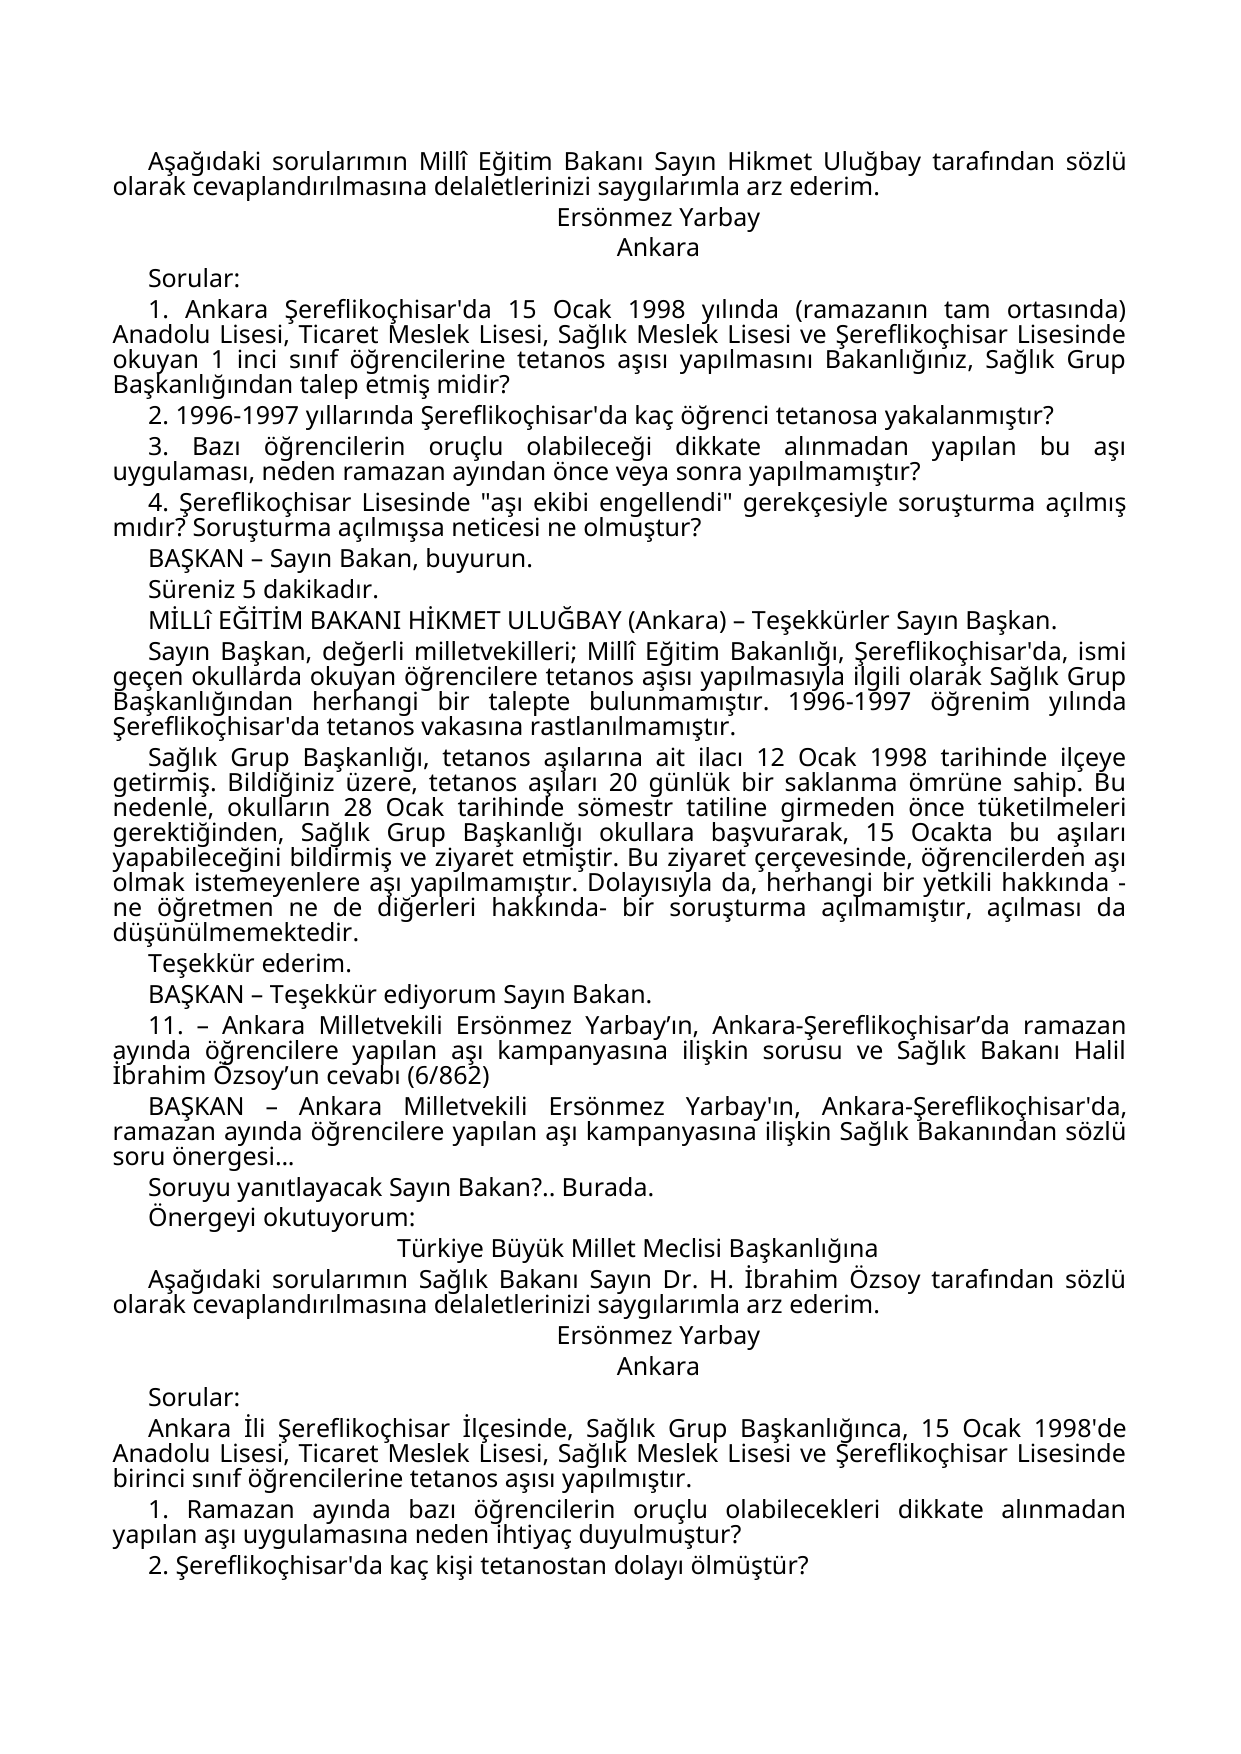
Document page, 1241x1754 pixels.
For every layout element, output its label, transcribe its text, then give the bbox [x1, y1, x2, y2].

text Önergeyi okutuyorum: [112, 1207, 1128, 1232]
text Ersönmez Yarbay [112, 206, 1128, 231]
text Türkiye Büyük Millet Meclisi Başkanlığına [112, 1238, 1128, 1263]
text 1. Ankara Şereflikoçhisar'da 15 Ocak 1998 yılında (ramazanın tam ortasında) Anadolu Lisesi, Ticaret Meslek Lisesi, Sağlık Meslek Lisesi ve Şereflikoçhisar Lisesinde okuyan 1 inci sınıf öğrencilerine tetanos aşısı yapılmasını Bakanlığınız, Sağlık Grup Başkanlığından talep etmiş midir? [112, 299, 1128, 399]
text Teşekkür ederim. [112, 952, 1128, 977]
text Sağlık Grup Başkanlığı, tetanos aşılarına ait ilacı 12 Ocak 1998 tarihinde ilçeye getirmiş. Bildiğiniz üzere, tetanos aşıları 20 günlük bir saklanma ömrüne sahip. Bu nedenle, okulların 28 Ocak tarihinde sömestr tatiline girmeden önce tüketilmeleri gerektiğinden, Sağlık Grup Başkanlığı okullara başvurarak, 15 Ocakta bu aşıları yapabileceğini bildirmiş ve ziyaret etmiştir. Bu ziyaret çerçevesinde, öğrencilerden aşı olmak istemeyenlere aşı yapılmamıştır. Dolayısıyla da, herhangi bir yetkili hakkında -ne öğretmen ne de diğerleri hakkında- bir soruşturma açılmamıştır, açılması da düşünülmemektedir. [112, 746, 1128, 946]
text 4. Şereflikoçhisar Lisesinde "aşı ekibi engellendi" gerekçesiyle soruşturma açılmış mıdır? Soruşturma açılmışsa neticesi ne olmuştur? [112, 492, 1128, 542]
text BAŞKAN – Ankara Milletvekili Ersönmez Yarbay'ın, Ankara-Şereflikoçhisar'da, ramazan ayında öğrencilere yapılan aşı kampanyasına ilişkin Sağlık Bakanından sözlü soru önergesi... [112, 1095, 1128, 1170]
text Sorular: [112, 1387, 1128, 1412]
text Ankara İli Şereflikoçhisar İlçesinde, Sağlık Grup Başkanlığınca, 15 Ocak 1998'de Anadolu Lisesi, Ticaret Meslek Lisesi, Sağlık Meslek Lisesi ve Şereflikoçhisar Lisesinde birinci sınıf öğrencilerine tetanos aşısı yapılmıştır. [112, 1417, 1128, 1492]
text Aşağıdaki sorularımın Sağlık Bakanı Sayın Dr. H. İbrahim Özsoy tarafından sözlü olarak cevaplandırılmasına delaletlerinizi saygılarımla arz ederim. [112, 1269, 1128, 1319]
text BAŞKAN – Teşekkür ediyorum Sayın Bakan. [112, 983, 1128, 1008]
text Soruyu yanıtlayacak Sayın Bakan?.. Burada. [112, 1176, 1128, 1201]
text BAŞKAN – Sayın Bakan, buyurun. [112, 547, 1128, 572]
text 11. – Ankara Milletvekili Ersönmez Yarbay’ın, Ankara-Şereflikoçhisar’da ramazan ayında öğrencilere yapılan aşı kampanyasına ilişkin sorusu ve Sağlık Bakanı Halil İbrahim Özsoy’un cevabı (6/862) [112, 1014, 1128, 1089]
text 3. Bazı öğrencilerin oruçlu olabileceği dikkate alınmadan yapılan bu aşı uygulaması, neden ramazan ayından önce veya sonra yapılmamıştır? [112, 436, 1128, 486]
text Ankara [112, 237, 1128, 262]
text Süreniz 5 dakikadır. [112, 578, 1128, 603]
text Ersönmez Yarbay [112, 1325, 1128, 1350]
text MİLLî EĞİTİM BAKANI HİKMET ULUĞBAY (Ankara) – Teşekkürler Sayın Başkan. [112, 609, 1128, 634]
text 1. Ramazan ayında bazı öğrencilerin oruçlu olabilecekleri dikkate alınmadan yapılan aşı uygulamasına neden ihtiyaç duyulmuştur? [112, 1498, 1128, 1548]
text 2. Şereflikoçhisar'da kaç kişi tetanostan dolayı ölmüştür? [112, 1554, 1128, 1579]
text Sorular: [112, 268, 1128, 293]
text Sayın Başkan, değerli milletvekilleri; Millî Eğitim Bakanlığı, Şereflikoçhisar'da, ismi geçen okullarda okuyan öğrencilere tetanos aşısı yapılmasıyla ilgili olarak Sağlık Grup Başkanlığından herhangi bir talepte bulunmamıştır. 1996-1997 öğrenim yılında Şereflikoçhisar'da tetanos vakasına rastlanılmamıştır. [112, 640, 1128, 740]
text Ankara [112, 1356, 1128, 1381]
text 2. 1996-1997 yıllarında Şereflikoçhisar'da kaç öğrenci tetanosa yakalanmıştır? [112, 405, 1128, 430]
text Aşağıdaki sorularımın Millî Eğitim Bakanı Sayın Hikmet Uluğbay tarafından sözlü olarak cevaplandırılmasına delaletlerinizi saygılarımla arz ederim. [112, 150, 1128, 200]
